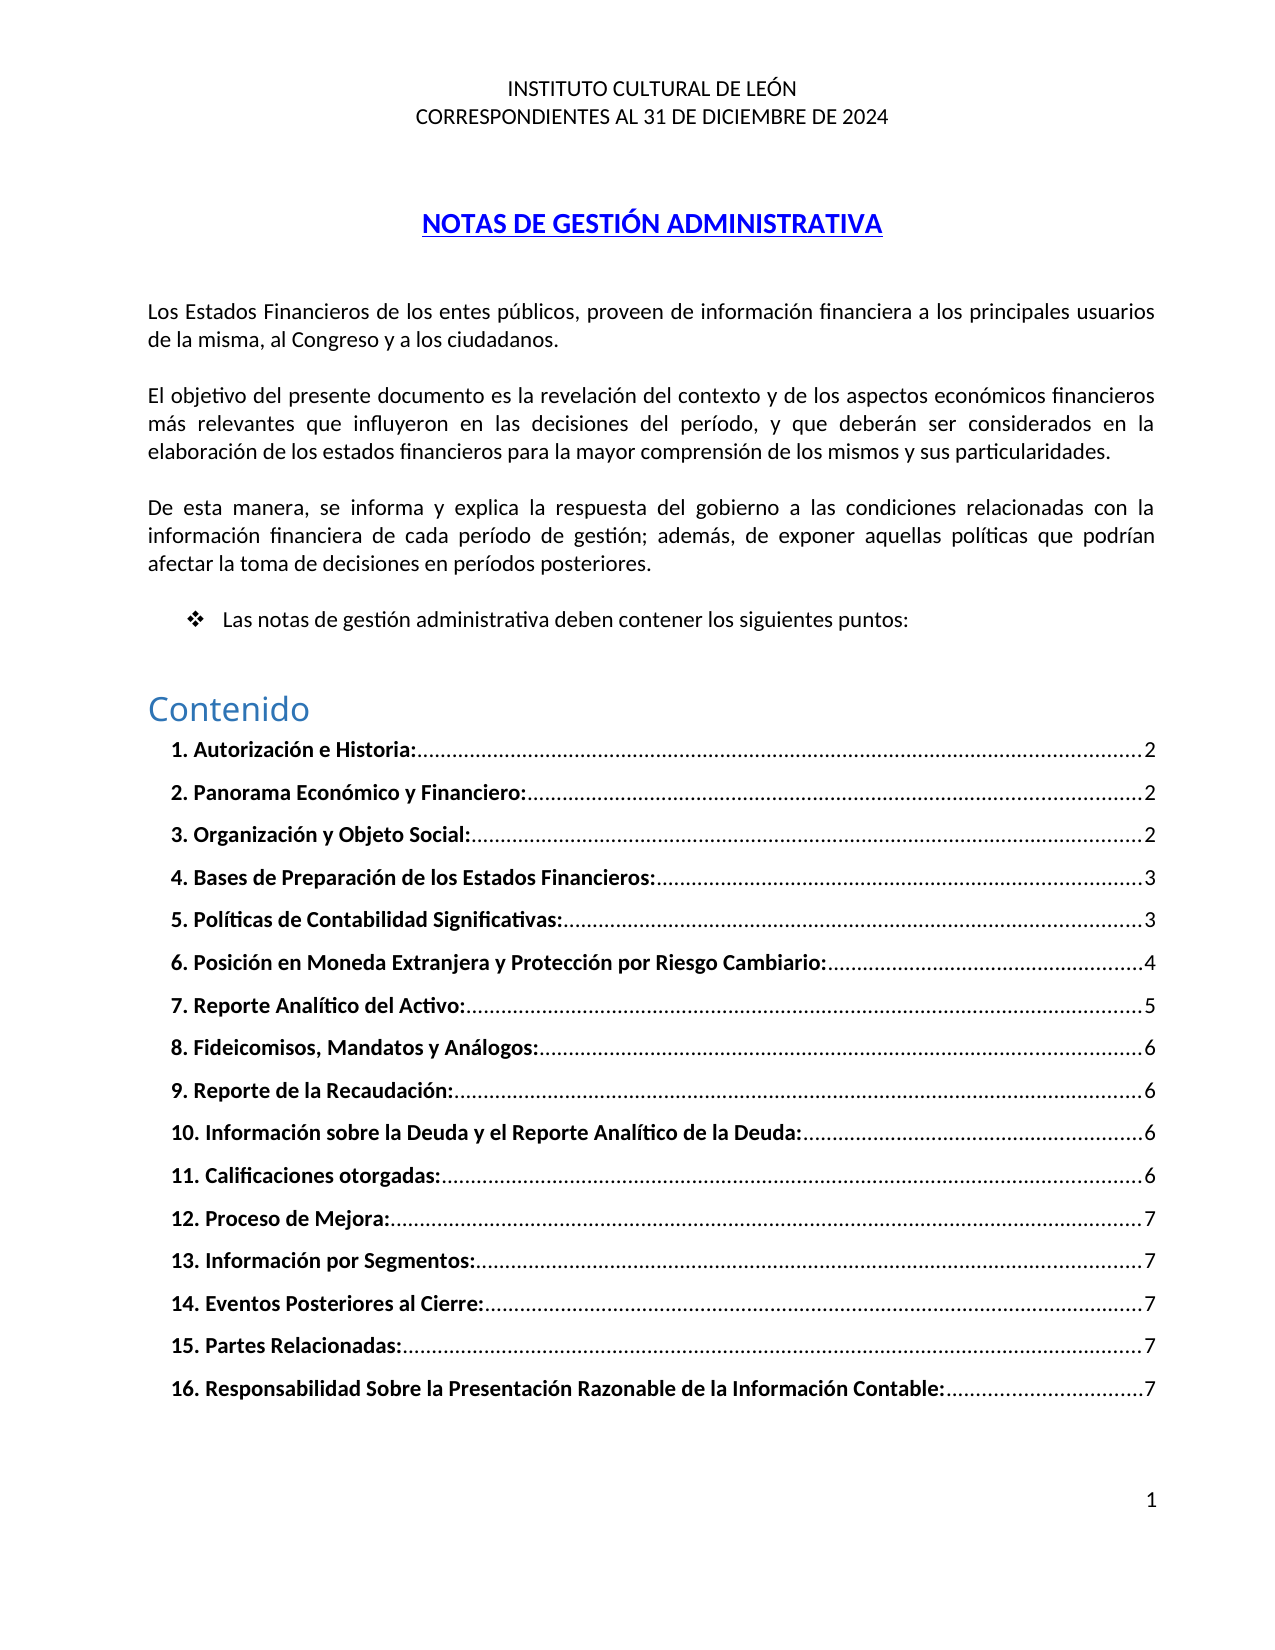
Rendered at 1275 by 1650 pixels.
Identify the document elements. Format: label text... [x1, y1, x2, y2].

text Los Estados Financieros de los entes públicos, proveen de información financiera a los principales usuarios de la misma, al Congreso y a los ciudadanos. [148, 297, 1157, 353]
text De esta manera, se informa y explica la respuesta del gobierno a las condiciones relacionadas con la información financiera de cada período de gestión; además, de exponer aquellas políticas que podrían afectar la toma de decisiones en períodos posteriores. [148, 493, 1157, 577]
text NOTAS DE GESTIÓN ADMINISTRATIVA [148, 205, 1157, 241]
list Las notas de gestión administrativa deben contener los siguientes puntos: [185, 605, 1157, 633]
text El objetivo del presente documento es la revelación del contexto y de los aspectos económicos financieros más relevantes que influyeron en las decisiones del período, y que deberán ser considerados en la elaboración de los estados financieros para la mayor comprensión de los mismos y sus particularidades. [148, 381, 1157, 465]
